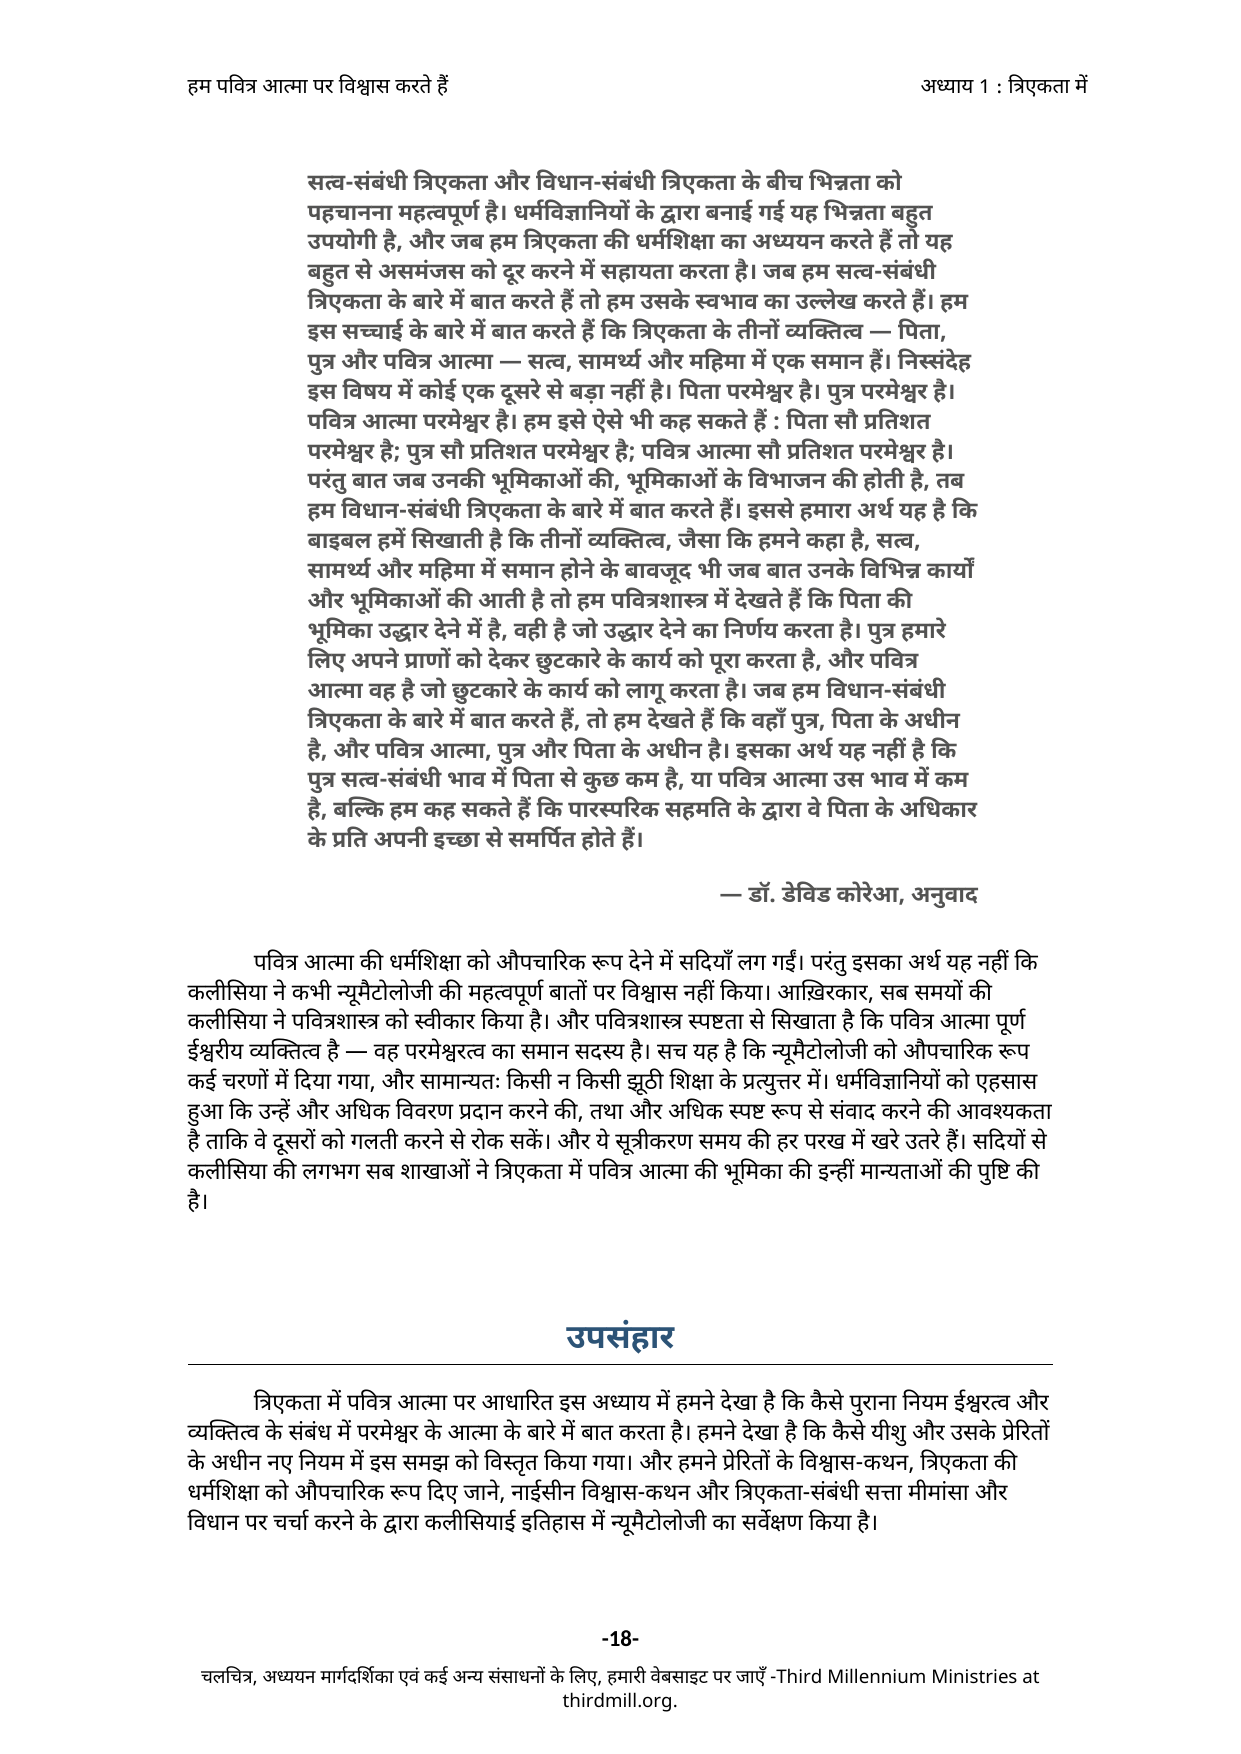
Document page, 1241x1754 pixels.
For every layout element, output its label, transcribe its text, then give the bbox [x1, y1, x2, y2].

text पवित्र आत्मा की धर्मशिक्षा को औपचारिक रूप देने में सदियाँ लग गईं। परंतु इसका अर्थ यह नहीं कि कलीसिया ने कभी न्यूमैटोलोजी की महत्वपूर्ण बातों पर विश्वास नहीं किया। आख़िरकार, सब समयों की कलीसिया ने पवित्रशास्त्र को स्वीकार किया है। और पवित्रशास्त्र स्पष्टता से सिखाता है कि पवित्र आत्मा पूर्ण ईश्वरीय व्यक्तित्व है — वह परमेश्वरत्व का समान सदस्य है। सच यह है कि न्यूमैटोलोजी को औपचारिक रूप कई चरणों में दिया गया, और सामान्यतः किसी न किसी झूठी शिक्षा के प्रत्युत्तर में। धर्मविज्ञानियों को एहसास हुआ कि उन्हें और अधिक विवरण प्रदान करने की, तथा और अधिक स्पष्ट रूप से संवाद करने की आवश्यकता है ताकि वे दूसरों को गलती करने से रोक सकें। और ये सूत्रीकरण समय की हर परख में खरे उतरे हैं। सदियों से कलीसिया की लगभग सब शाखाओं ने त्रिएकता में पवित्र आत्मा की भूमिका की इन्हीं मान्यताओं की पुष्टि की है। [187, 949, 1053, 1218]
text — डॉ. डेविड कोरेआ, अनुवाद [187, 882, 978, 912]
text त्रिएकता में पवित्र आत्मा पर आधारित इस अध्याय में हमने देखा है कि कैसे पुराना नियम ईश्वरत्व और व्यक्तित्व के संबंध में परमेश्वर के आत्मा के बारे में बात करता है। हमने देखा है कि कैसे यीशु और उसके प्रेरितों के अधीन नए नियम में इस समझ को विस्तृत किया गया। और हमने प्रेरितों के विश्वास-कथन, त्रिएकता की धर्मशिक्षा को औपचारिक रूप दिए जाने, नाईसीन विश्वास-कथन और त्रिएकता-संबंधी सत्ता मीमांसा और विधान पर चर्चा करने के द्वारा कलीसियाई इतिहास में न्यूमैटोलोजी का सर्वेक्षण किया है। [187, 1390, 1053, 1539]
subtitle उपसंहार [187, 1318, 1053, 1365]
text सत्व-संबंधी त्रिएकता और विधान-संबंधी त्रिएकता के बीच भिन्नता को पहचानना महत्वपूर्ण है। धर्मविज्ञानियों के द्वारा बनाई गई यह भिन्नता बहुत उपयोगी है, और जब हम त्रिएकता की धर्मशिक्षा का अध्ययन करते हैं तो यह बहुत से असमंजस को दूर करने में सहायता करता है। जब हम सत्व-संबंधी त्रिएकता के बारे में बात करते हैं तो हम उसके स्वभाव का उल्लेख करते हैं। हम इस सच्चाई के बारे में बात करते हैं कि त्रिएकता के तीनों व्यक्तित्व — पिता, पुत्र और पवित्र आत्मा — सत्व, सामर्थ्य और महिमा में एक समान हैं। निस्संदेह इस विषय में कोई एक दूसरे से बड़ा नहीं है। पिता परमेश्वर है। पुत्र परमेश्वर है। पवित्र आत्मा परमेश्वर है। हम इसे ऐसे भी कह सकते हैं : पिता सौ प्रतिशत परमेश्वर है; पुत्र सौ प्रतिशत परमेश्वर है; पवित्र आत्मा सौ प्रतिशत परमेश्वर है। परंतु बात जब उनकी भूमिकाओं की, भूमिकाओं के विभाजन की होती है, तब हम विधान-संबंधी त्रिएकता के बारे में बात करते हैं। इससे हमारा अर्थ यह है कि बाइबल हमें सिखाती है कि तीनों व्यक्तित्व, जैसा कि हमने कहा है, सत्व, सामर्थ्य और महिमा में समान होने के बावजूद भी जब बात उनके विभिन्न कार्यों और भूमिकाओं की आती है तो हम पवित्रशास्त्र में देखते हैं कि पिता की भूमिका उद्धार देने में है, वही है जो उद्धार देने का निर्णय करता है। पुत्र हमारे लिए अपने प्राणों को देकर छुटकारे के कार्य को पूरा करता है, और पवित्र आत्मा वह है जो छुटकारे के कार्य को लागू करता है। जब हम विधान-संबंधी त्रिएकता के बारे में बात करते हैं, तो हम देखते हैं कि वहाँ पुत्र, पिता के अधीन है, और पवित्र आत्मा, पुत्र और पिता के अधीन है। इसका अर्थ यह नहीं है कि पुत्र सत्व-संबंधी भाव में पिता से कुछ कम है, या पवित्र आत्मा उस भाव में कम है, बल्कि हम कह सकते हैं कि पारस्परिक सहमति के द्वारा वे पिता के अधिकार के प्रति अपनी इच्छा से समर्पित होते हैं। [307, 169, 978, 857]
